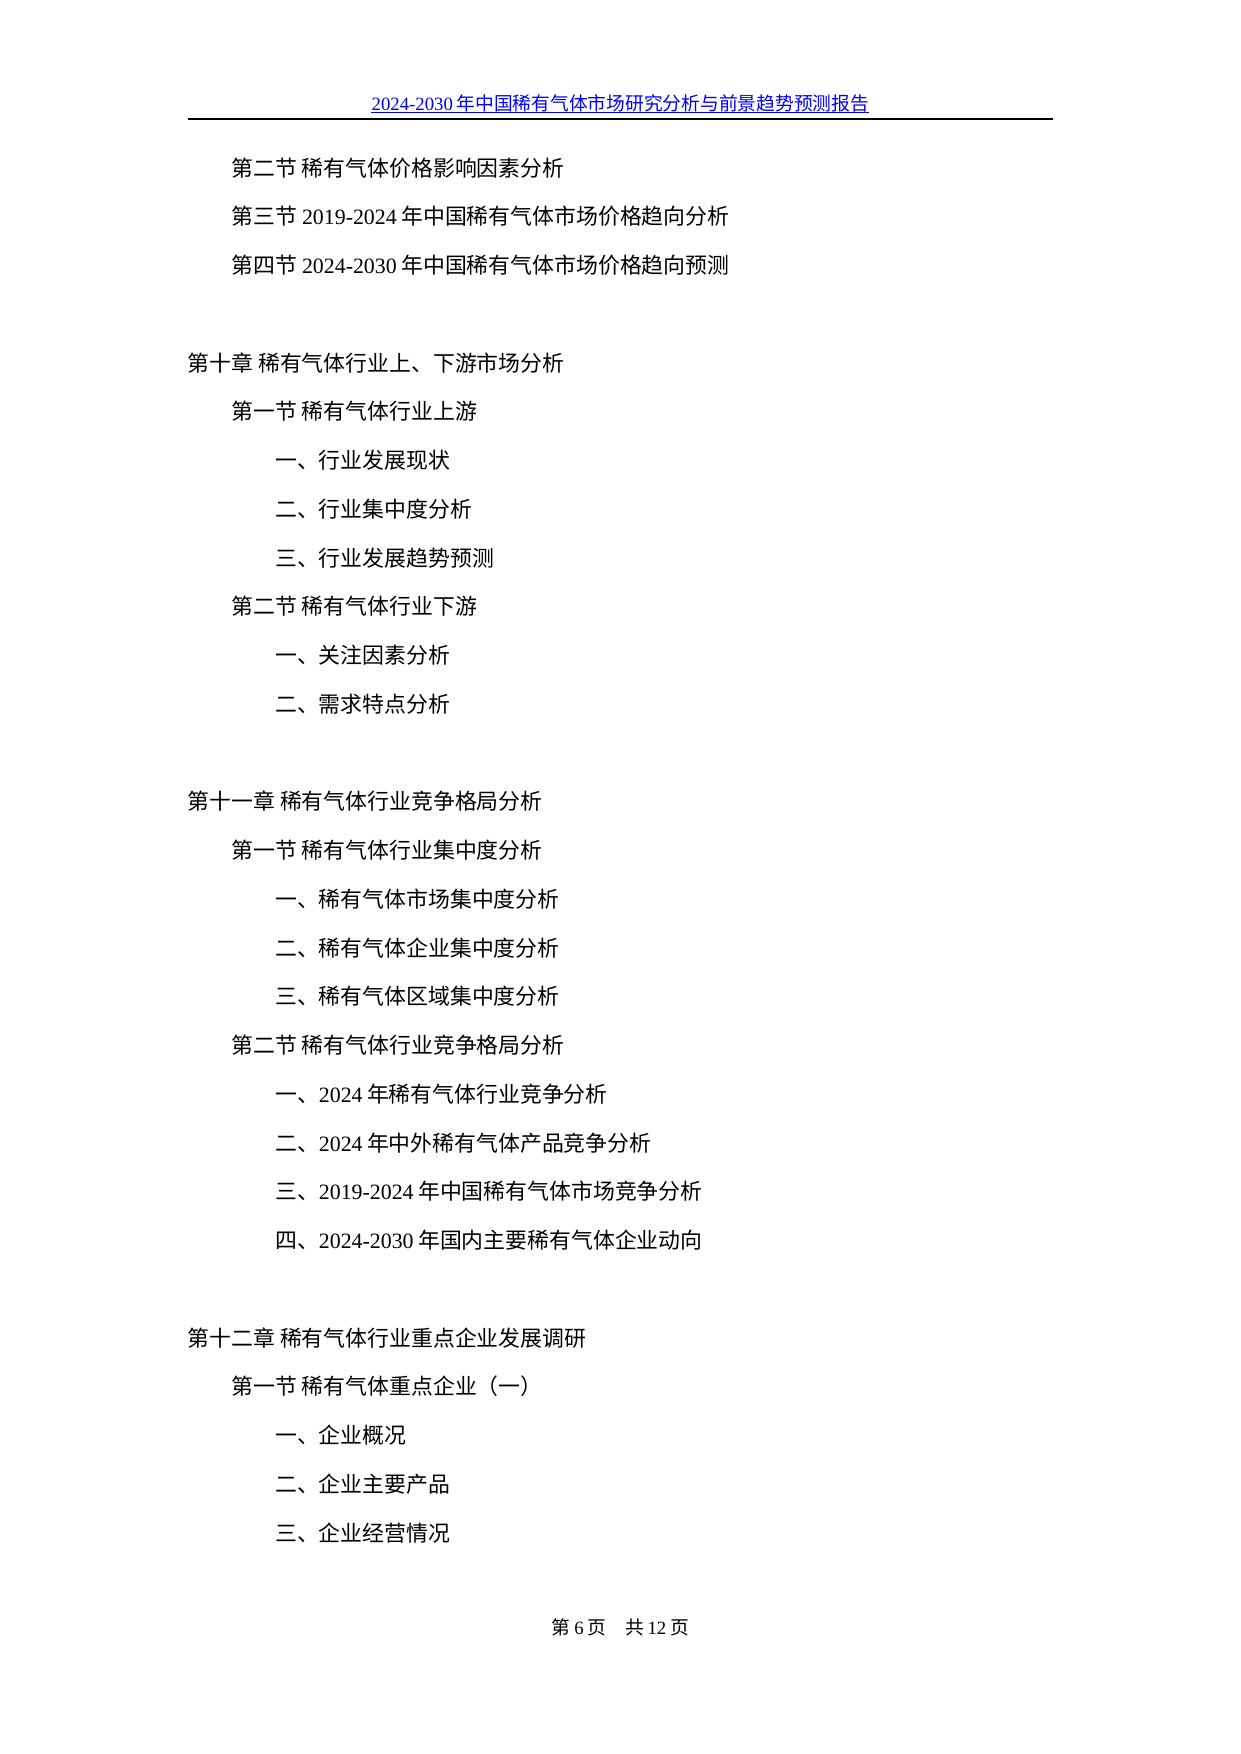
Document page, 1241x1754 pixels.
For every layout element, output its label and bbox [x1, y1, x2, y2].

text [187, 150, 1053, 1548]
